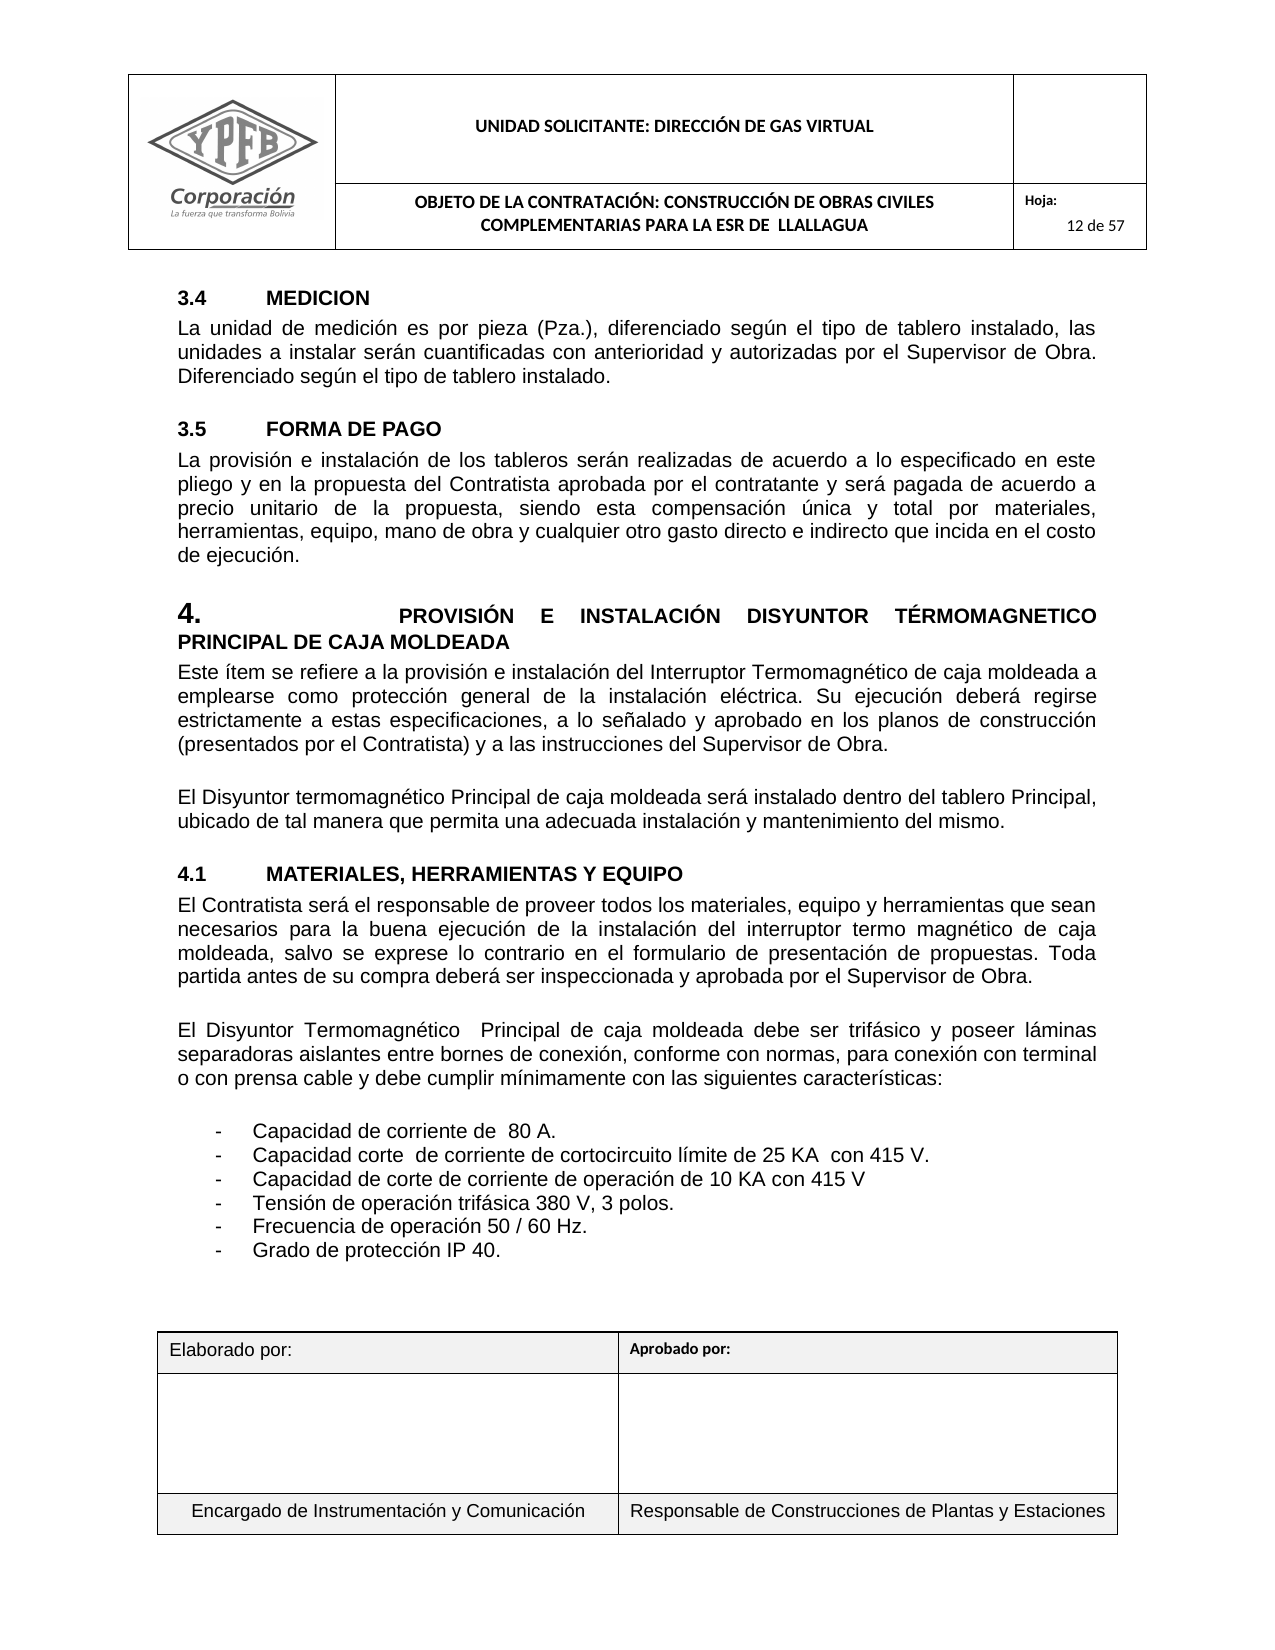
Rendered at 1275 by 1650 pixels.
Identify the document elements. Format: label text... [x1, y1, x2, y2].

list Grado de protección IP 40. [215, 1238, 1098, 1262]
text Este ítem se refiere a la provisión e instalación del Interruptor Termomagnético de caja moldeada a emplearse como protección general de la instalación eléctrica. Su ejecución deberá regirse estrictamente a estas especificaciones, a lo señalado y aprobado en los planos de construcción (presentados por el Contratista) y a las instrucciones del Supervisor de Obra. [177, 660, 1098, 756]
subtitle MATERIALES, HERRAMIENTAS Y EQUIPO [177, 862, 1098, 886]
text El Disyuntor Termomagnético Principal de caja moldeada debe ser trifásico y poseer láminas separadoras aislantes entre bornes de conexión, conforme con normas, para conexión con terminal o con prensa cable y debe cumplir mínimamente con las siguientes características: [177, 1017, 1098, 1089]
subtitle MEDICION [177, 286, 1098, 310]
list Capacidad de corriente de 80 A. [215, 1118, 1098, 1142]
text La unidad de medición es por pieza (Pza.), diferenciado según el tipo de tablero instalado, las unidades a instalar serán cuantificadas con anterioridad y autorizadas por el Supervisor de Obra. Diferenciado según el tipo de tablero instalado. [177, 316, 1098, 388]
list Capacidad corte de corriente de cortocircuito límite de 25 KA con 415 V. [215, 1142, 1098, 1166]
list Capacidad de corte de corriente de operación de 10 KA con 415 V [215, 1166, 1098, 1190]
list Frecuencia de operación 50 / 60 Hz. [215, 1214, 1098, 1238]
picture [140, 97, 324, 220]
text El Contratista será el responsable de proveer todos los materiales, equipo y herramientas que sean necesarios para la buena ejecución de la instalación del interruptor termo magnético de caja moldeada, salvo se exprese lo contrario en el formulario de presentación de propuestas. Toda partida antes de su compra deberá ser inspeccionada y aprobada por el Supervisor de Obra. [177, 892, 1098, 988]
list Tensión de operación trifásica 380 V, 3 polos. [215, 1190, 1098, 1214]
text El Disyuntor termomagnético Principal de caja moldeada será instalado dentro del tablero Principal, ubicado de tal manera que permita una adecuada instalación y mantenimiento del mismo. [177, 785, 1098, 833]
subtitle PROVISIÓN E INSTALACIÓN DISYUNTOR TÉRMOMAGNETICO PRINCIPAL DE CAJA MOLDEADA [177, 596, 1098, 654]
text La provisión e instalación de los tableros serán realizadas de acuerdo a lo especificado en este pliego y en la propuesta del Contratista aprobada por el contratante y será pagada de acuerdo a precio unitario de la propuesta, siendo esta compensación única y total por materiales, herramientas, equipo, mano de obra y cualquier otro gasto directo e indirecto que incida en el costo de ejecución. [177, 447, 1098, 567]
subtitle FORMA DE PAGO [177, 417, 1098, 441]
